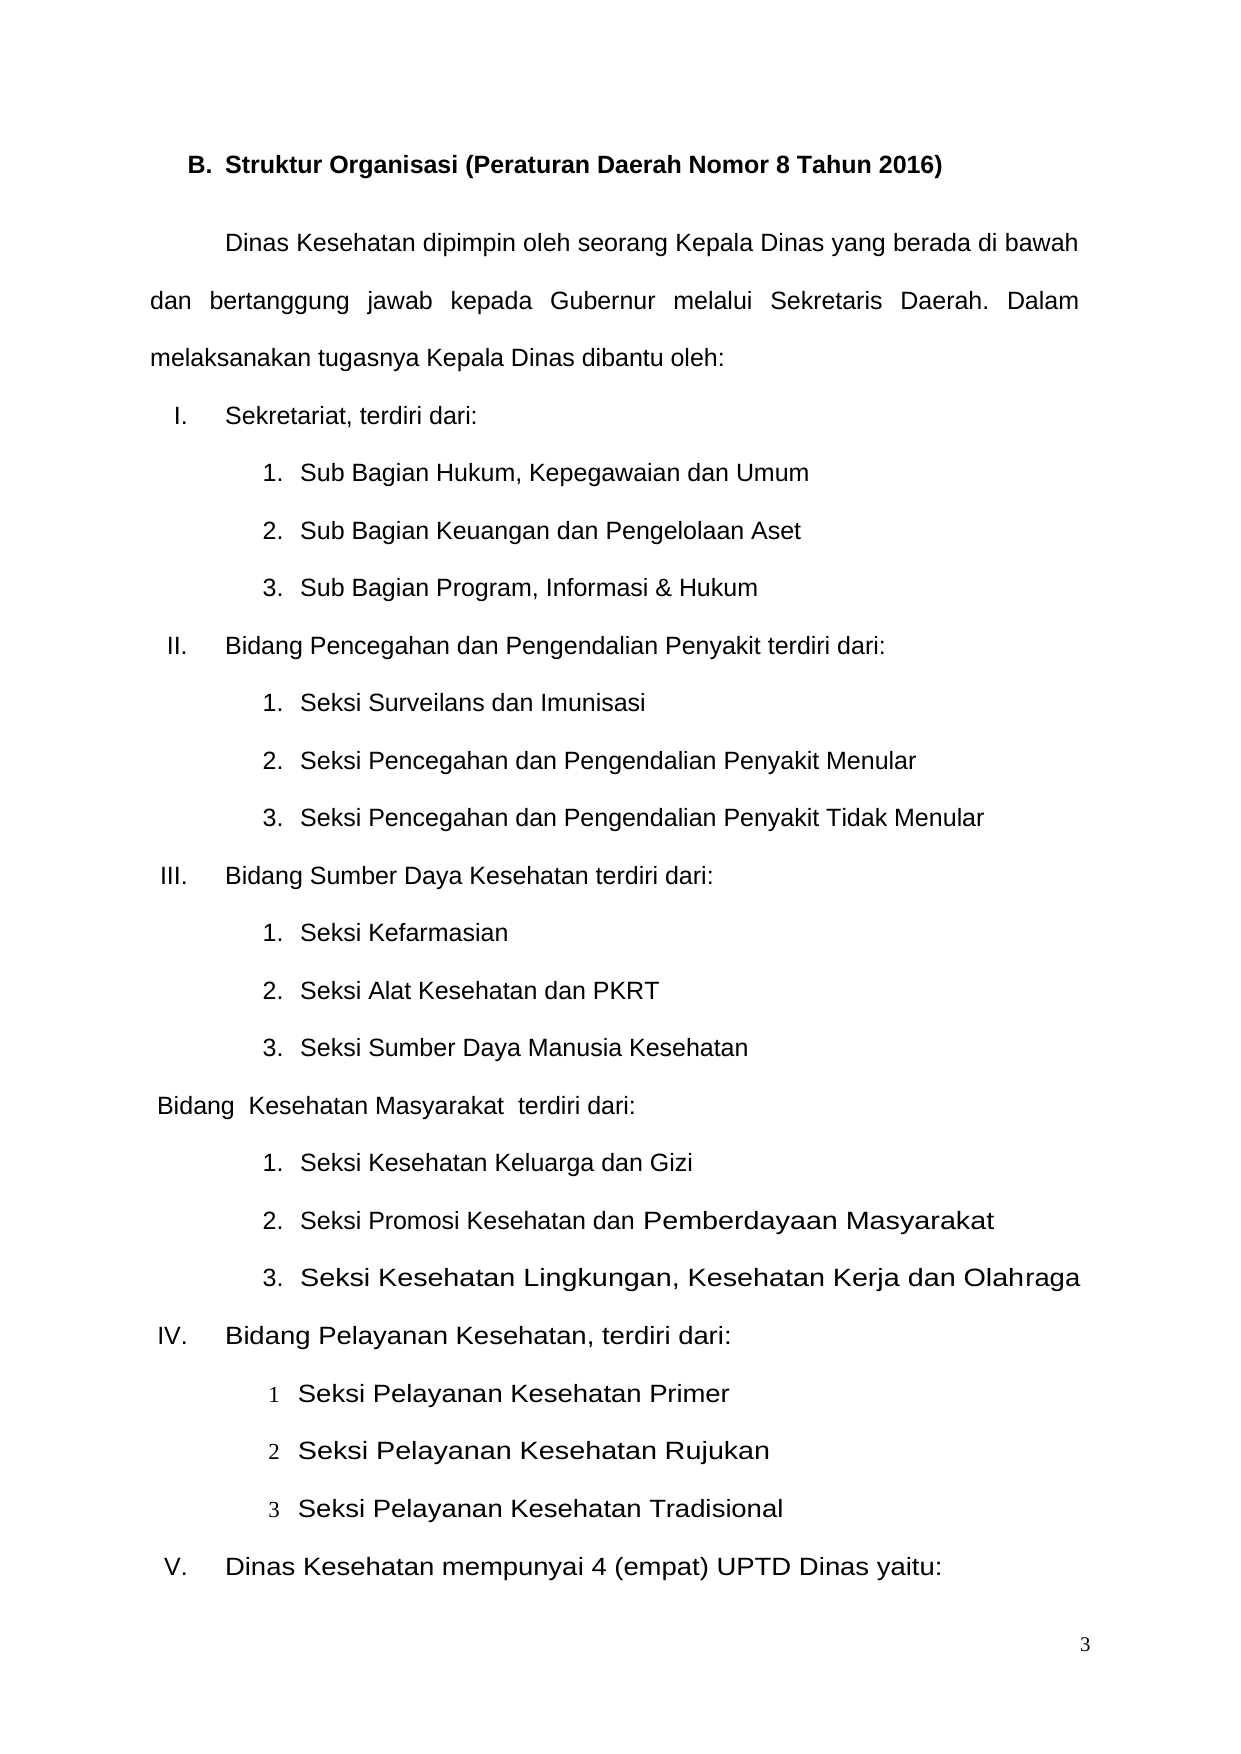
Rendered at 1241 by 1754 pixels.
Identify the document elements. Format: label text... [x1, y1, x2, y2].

list Dinas Kesehatan mempunyai 4 (empat) UPTD Dinas yaitu: [165, 1552, 1080, 1581]
list Seksi Alat Kesehatan dan PKRT [262, 976, 1080, 1004]
list Seksi Sumber Daya Manusia Kesehatan [262, 1033, 1080, 1062]
list Seksi Pelayanan Kesehatan Primer [268, 1379, 1080, 1407]
list Seksi Kesehatan Lingkungan, Kesehatan Kerja dan Olahraga [262, 1263, 1080, 1292]
list Sub Bagian Hukum, Kepegawaian dan Umum [262, 458, 1080, 487]
list Bidang Sumber Daya Kesehatan terdiri dari: [187, 861, 1080, 889]
list Seksi Promosi Kesehatan dan Pemberdayaan Masyarakat [262, 1206, 1080, 1234]
list Sekretariat, terdiri dari: [187, 401, 1080, 429]
list Sub Bagian Keuangan dan Pengelolaan Aset [262, 516, 1080, 544]
list Seksi Surveilans dan Imunisasi [262, 688, 1080, 717]
list Seksi Pelayanan Kesehatan Tradisional [268, 1494, 1080, 1523]
text Bidang Kesehatan Masyarakat terdiri dari: [150, 1091, 1080, 1119]
list Bidang Pelayanan Kesehatan, terdiri dari: [187, 1321, 1080, 1349]
list Bidang Pencegahan dan Pengendalian Penyakit terdiri dari: [187, 631, 1080, 659]
list Seksi Pelayanan Kesehatan Rujukan [268, 1436, 1080, 1465]
text Dinas Kesehatan dipimpin oleh seorang Kepala Dinas yang berada di bawah dan bertanggung jawab kepada Gubernur melalui Sekretaris Daerah. Dalam melaksanakan tugasnya Kepala Dinas dibantu oleh: [150, 228, 1080, 372]
list Seksi Kesehatan Keluarga dan Gizi [262, 1148, 1080, 1177]
list Struktur Organisasi (Peraturan Daerah Nomor 8 Tahun 2016) [187, 150, 1080, 179]
list Seksi Pencegahan dan Pengendalian Penyakit Tidak Menular [262, 803, 1080, 832]
list Seksi Kefarmasian [262, 918, 1080, 947]
list Seksi Pencegahan dan Pengendalian Penyakit Menular [262, 746, 1080, 774]
list Sub Bagian Program, Informasi & Hukum [262, 573, 1080, 602]
